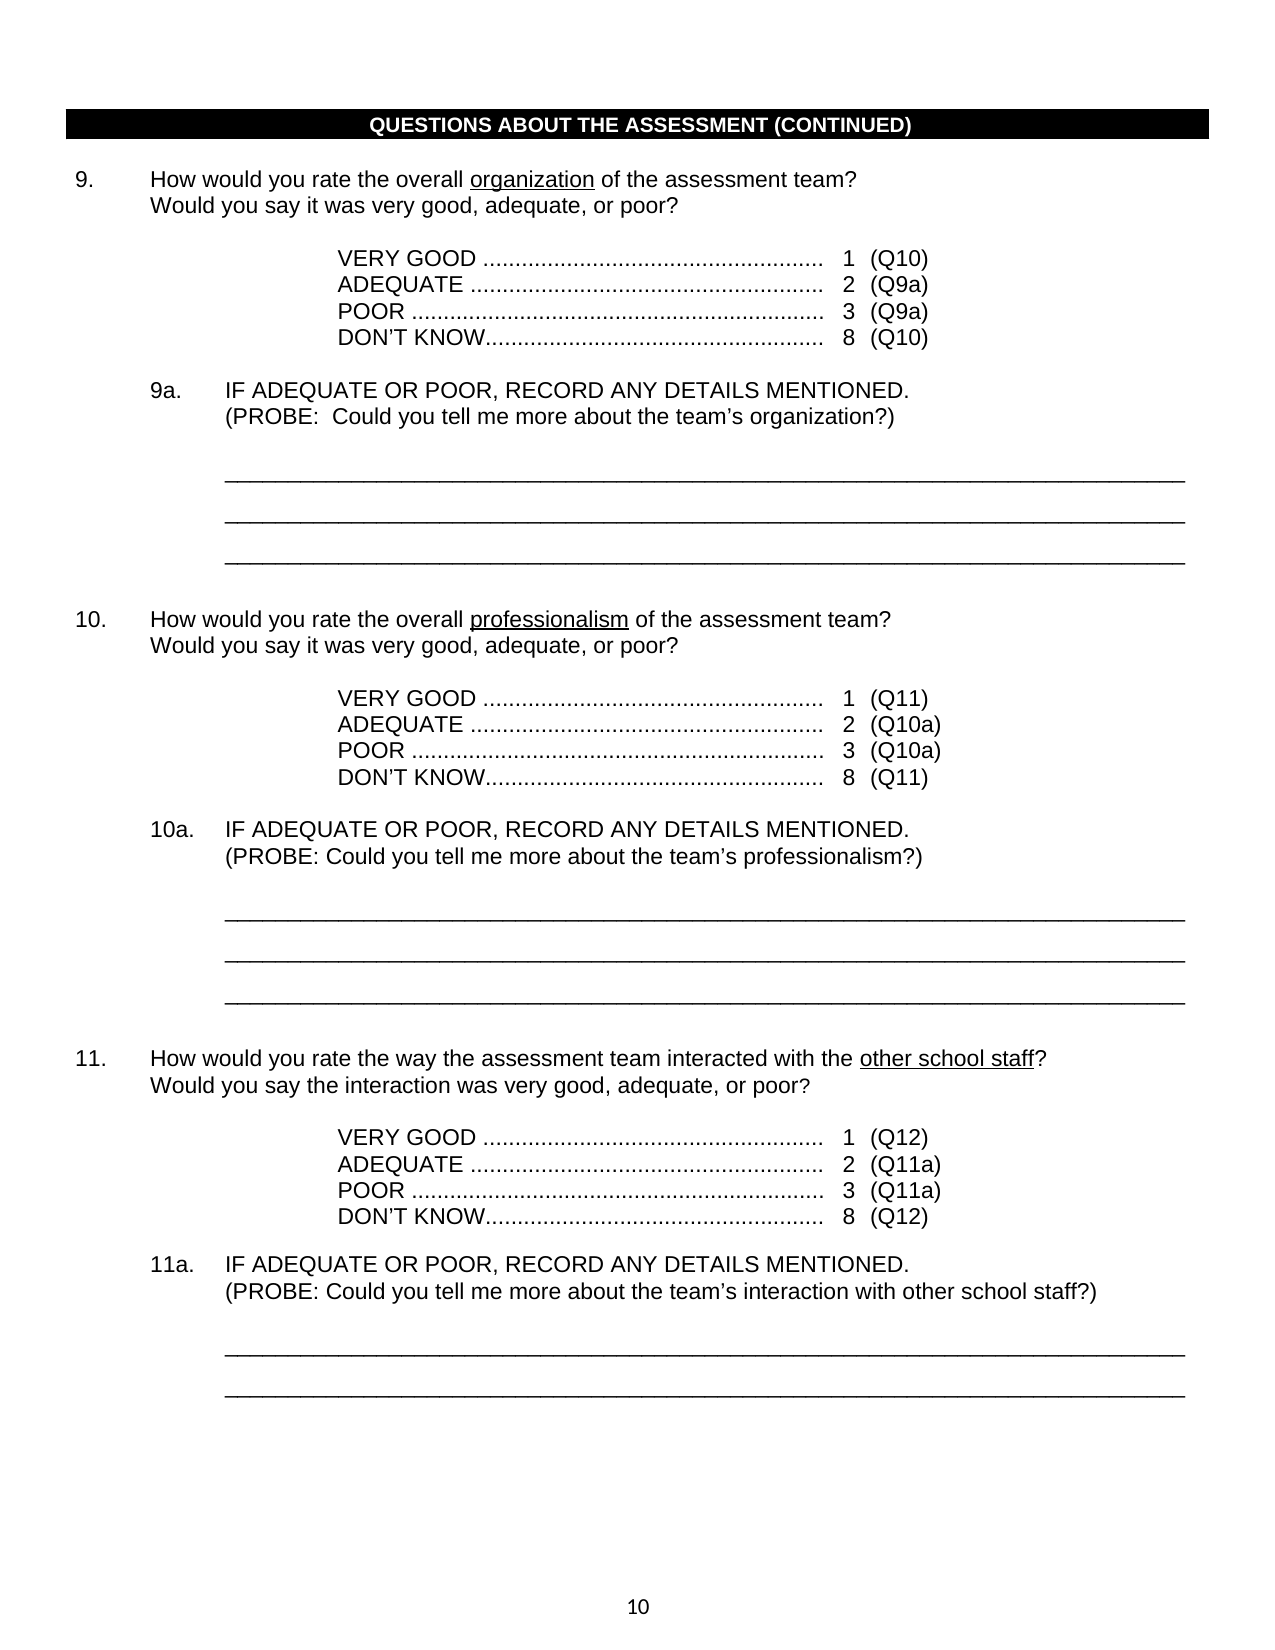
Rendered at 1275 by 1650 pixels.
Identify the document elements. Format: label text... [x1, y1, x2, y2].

text VERY GOOD 1 (Q11) [337, 684, 1200, 711]
text 11. How would you rate the way the assessment team interacted with the other school staff? [75, 1045, 1200, 1072]
text Questions about the Assessment (CONTINUED) [67, 110, 1208, 138]
text (PROBE: Could you tell me more about the team’s organization?) [150, 403, 1200, 429]
text DON’T KNOW 8 (Q11) [337, 764, 1200, 790]
text (PROBE: Could you tell me more about the team’s professionalism?) [150, 843, 1200, 869]
text 9a. IF ADEQUATE OR POOR, RECORD ANY DETAILS MENTIONED. [150, 377, 1200, 403]
text ADEQUATE 2 (Q10a) [337, 711, 1200, 737]
text Would you say it was very good, adequate, or poor? [75, 632, 1200, 658]
text ADEQUATE 2 (Q11a) [337, 1151, 1200, 1177]
text VERY GOOD 1 (Q12) [337, 1124, 1200, 1151]
text 10a. IF ADEQUATE OR POOR, RECORD ANY DETAILS MENTIONED. [150, 816, 1200, 843]
text Would you say the interaction was very good, adequate, or poor? [75, 1072, 1200, 1098]
text POOR 3 (Q10a) [337, 737, 1200, 764]
text POOR 3 (Q11a) [337, 1177, 1200, 1203]
text ADEQUATE 2 (Q9a) [337, 271, 1200, 298]
text (PROBE: Could you tell me more about the team’s interaction with other school staff?) [150, 1278, 1200, 1304]
text ’T KNOW 8 (Q12) [337, 1203, 1200, 1230]
text DON’T KNOW 8 (Q10) [337, 324, 1200, 350]
text Would you say it was very good, adequate, or poor? [75, 192, 1200, 218]
text 11a. IF ADEQUATE OR POOR, RECORD ANY DETAILS MENTIONED. [150, 1251, 1200, 1278]
text 10. How would you rate the overall professionalism of the assessment team? [75, 606, 1200, 632]
text 9. How would you rate the overall organization of the assessment team? [75, 166, 1200, 192]
text POOR 3 (Q9a) [337, 298, 1200, 324]
text VERY GOOD 1 (Q10) [337, 245, 1200, 271]
